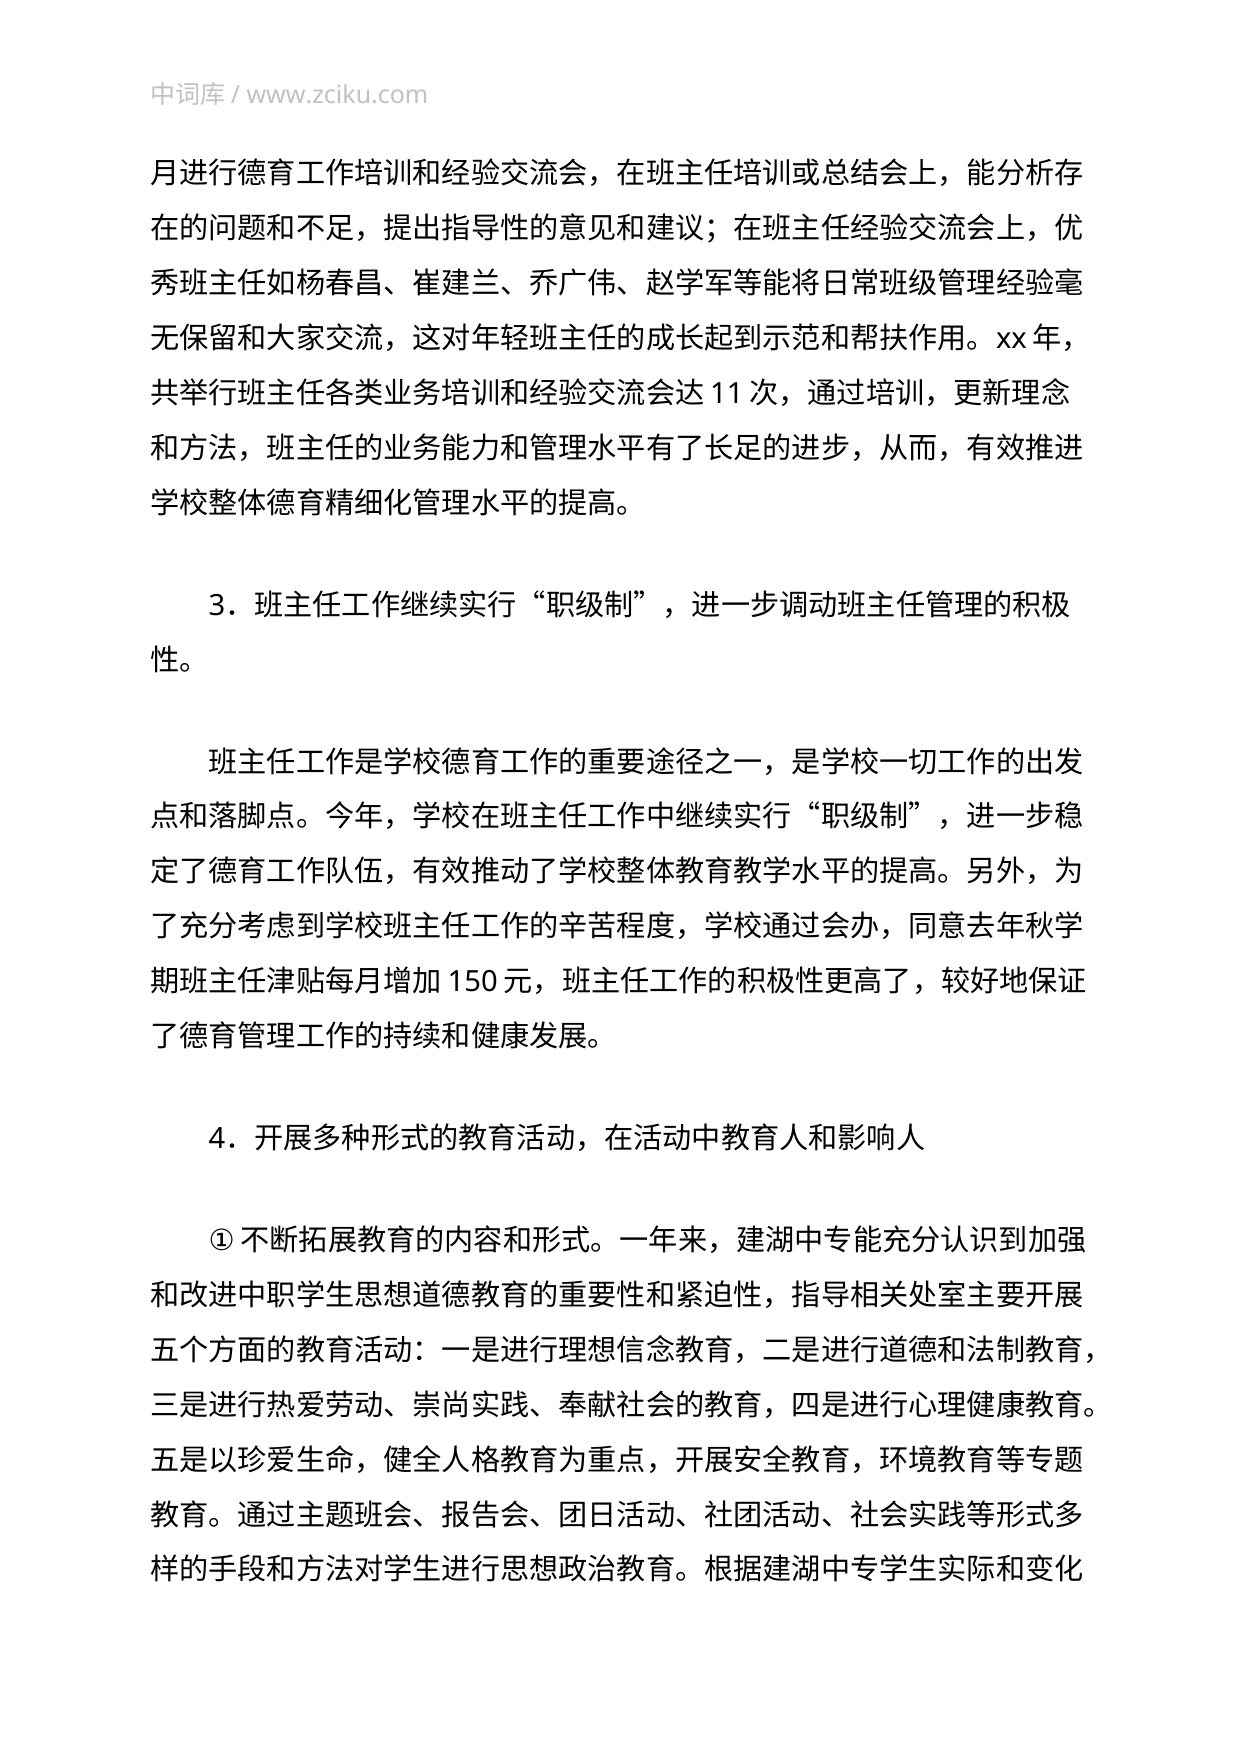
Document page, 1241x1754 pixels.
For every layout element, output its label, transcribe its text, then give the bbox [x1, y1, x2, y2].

text 班主任工作是学校德育工作的重要途径之一，是学校一切工作的出发点和落脚点。今年，学校在班主任工作中继续实行“职级制”，进一步稳定了德育工作队伍，有效推动了学校整体教育教学水平的提高。另外，为了充分考虑到学校班主任工作的辛苦程度，学校通过会办，同意去年秋学期班主任津贴每月增加150元，班主任工作的积极性更高了，较好地保证了德育管理工作的持续和健康发展。 [150, 738, 1090, 1055]
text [150, 150, 1090, 522]
text 3．班主任工作继续实行“职级制”，进一步调动班主任管理的积极性。 [150, 581, 1090, 679]
text 4．开展多种形式的教育活动，在活动中教育人和影响人 [150, 1114, 1090, 1157]
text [150, 1216, 1090, 1588]
